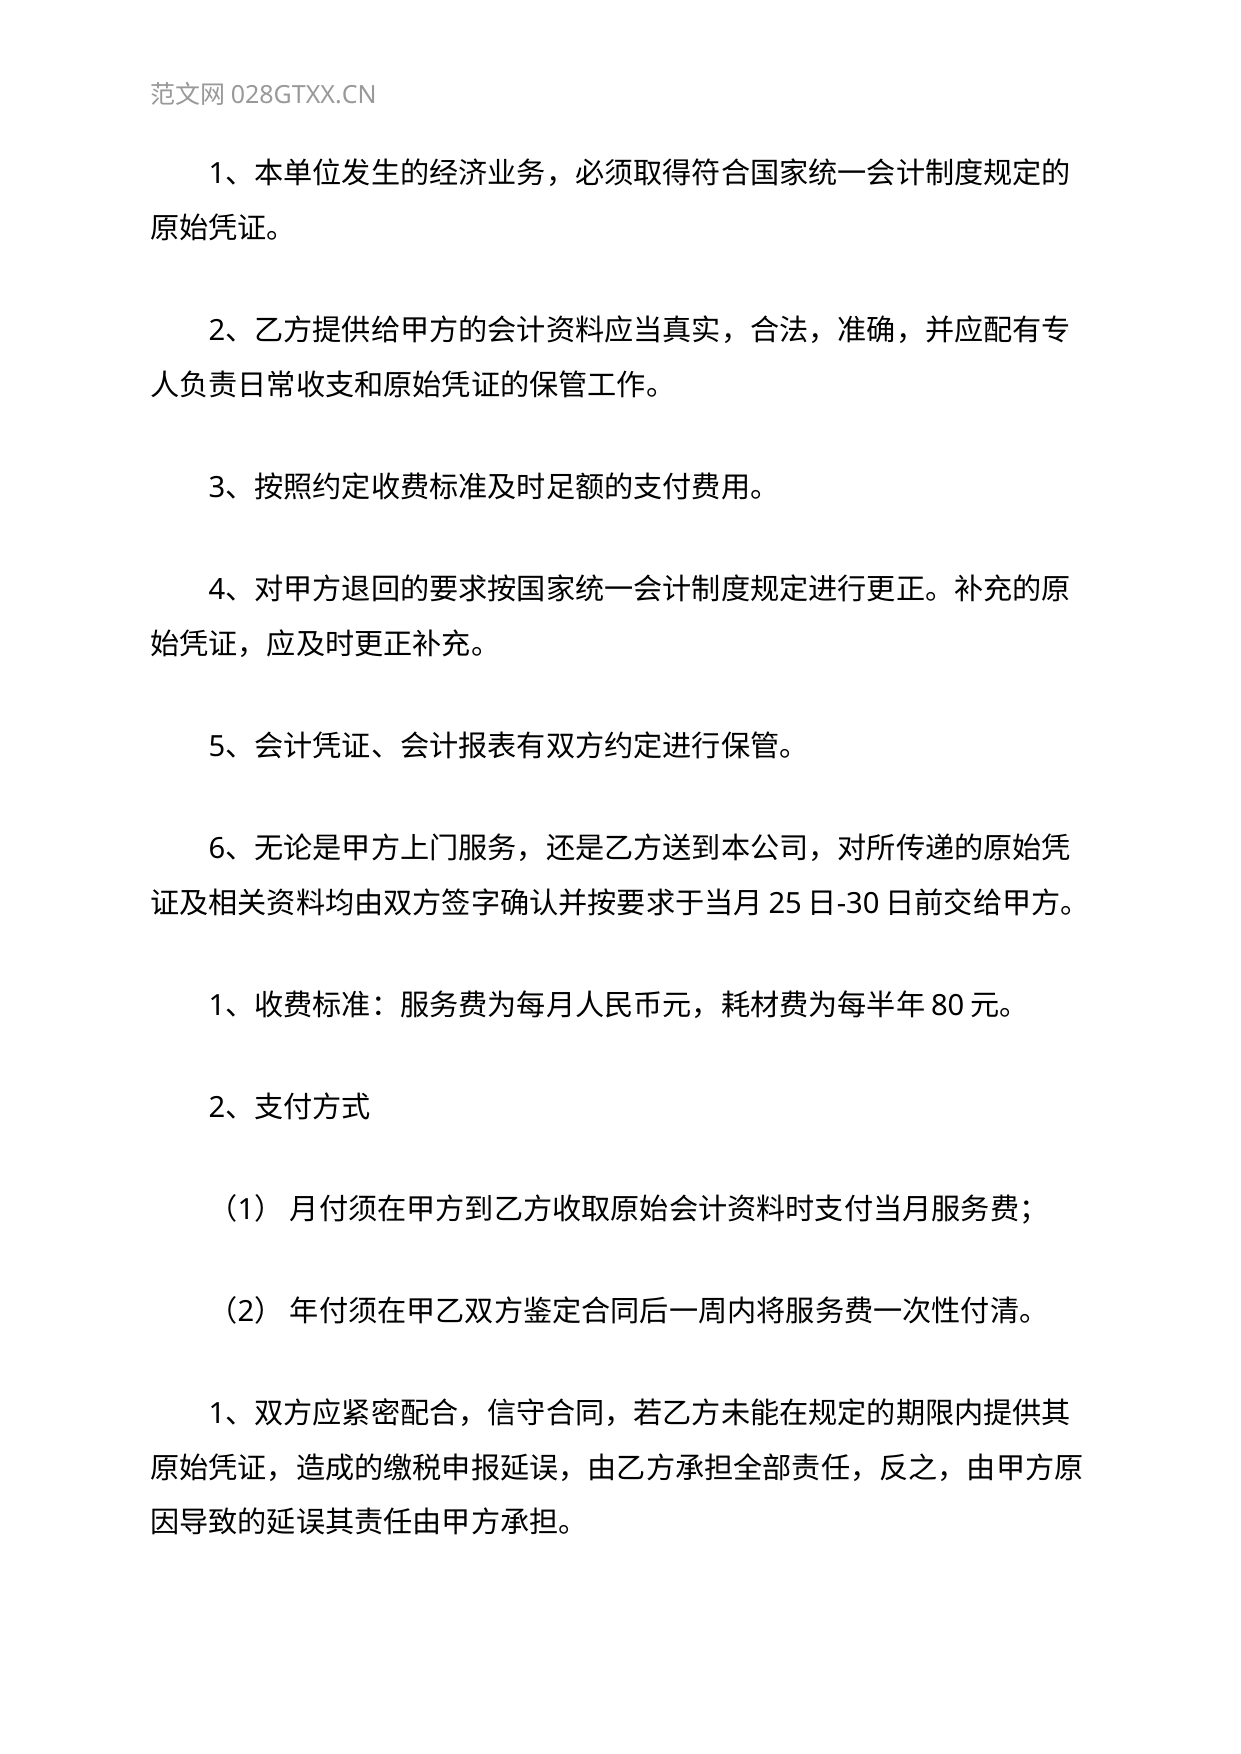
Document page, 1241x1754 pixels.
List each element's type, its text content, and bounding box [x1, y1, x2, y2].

text 3、按照约定收费标准及时足额的支付费用。 [150, 463, 1090, 506]
text 6、无论是甲方上门服务，还是乙方送到本公司，对所传递的原始凭证及相关资料均由双方签字确认并按要求于当月25日-30日前交给甲方。 [150, 824, 1090, 922]
text 4、对甲方退回的要求按国家统一会计制度规定进行更正。补充的原始凭证，应及时更正补充。 [150, 566, 1090, 663]
text 5、会计凭证、会计报表有双方约定进行保管。 [150, 722, 1090, 765]
text （1） 月付须在甲方到乙方收取原始会计资料时支付当月服务费； [150, 1185, 1090, 1228]
text 1、双方应紧密配合，信守合同，若乙方未能在规定的期限内提供其原始凭证，造成的缴税申报延误，由乙方承担全部责任，反之，由甲方原因导致的延误其责任由甲方承担。 [150, 1389, 1090, 1541]
text 2、乙方提供给甲方的会计资料应当真实，合法，准确，并应配有专人负责日常收支和原始凭证的保管工作。 [150, 307, 1090, 404]
text 1、本单位发生的经济业务，必须取得符合国家统一会计制度规定的原始凭证。 [150, 150, 1090, 247]
text 2、支付方式 [150, 1083, 1090, 1126]
text （2） 年付须在甲乙双方鉴定合同后一周内将服务费一次性付清。 [150, 1287, 1090, 1329]
text 1、收费标准：服务费为每月人民币元，耗材费为每半年80元。 [150, 981, 1090, 1024]
